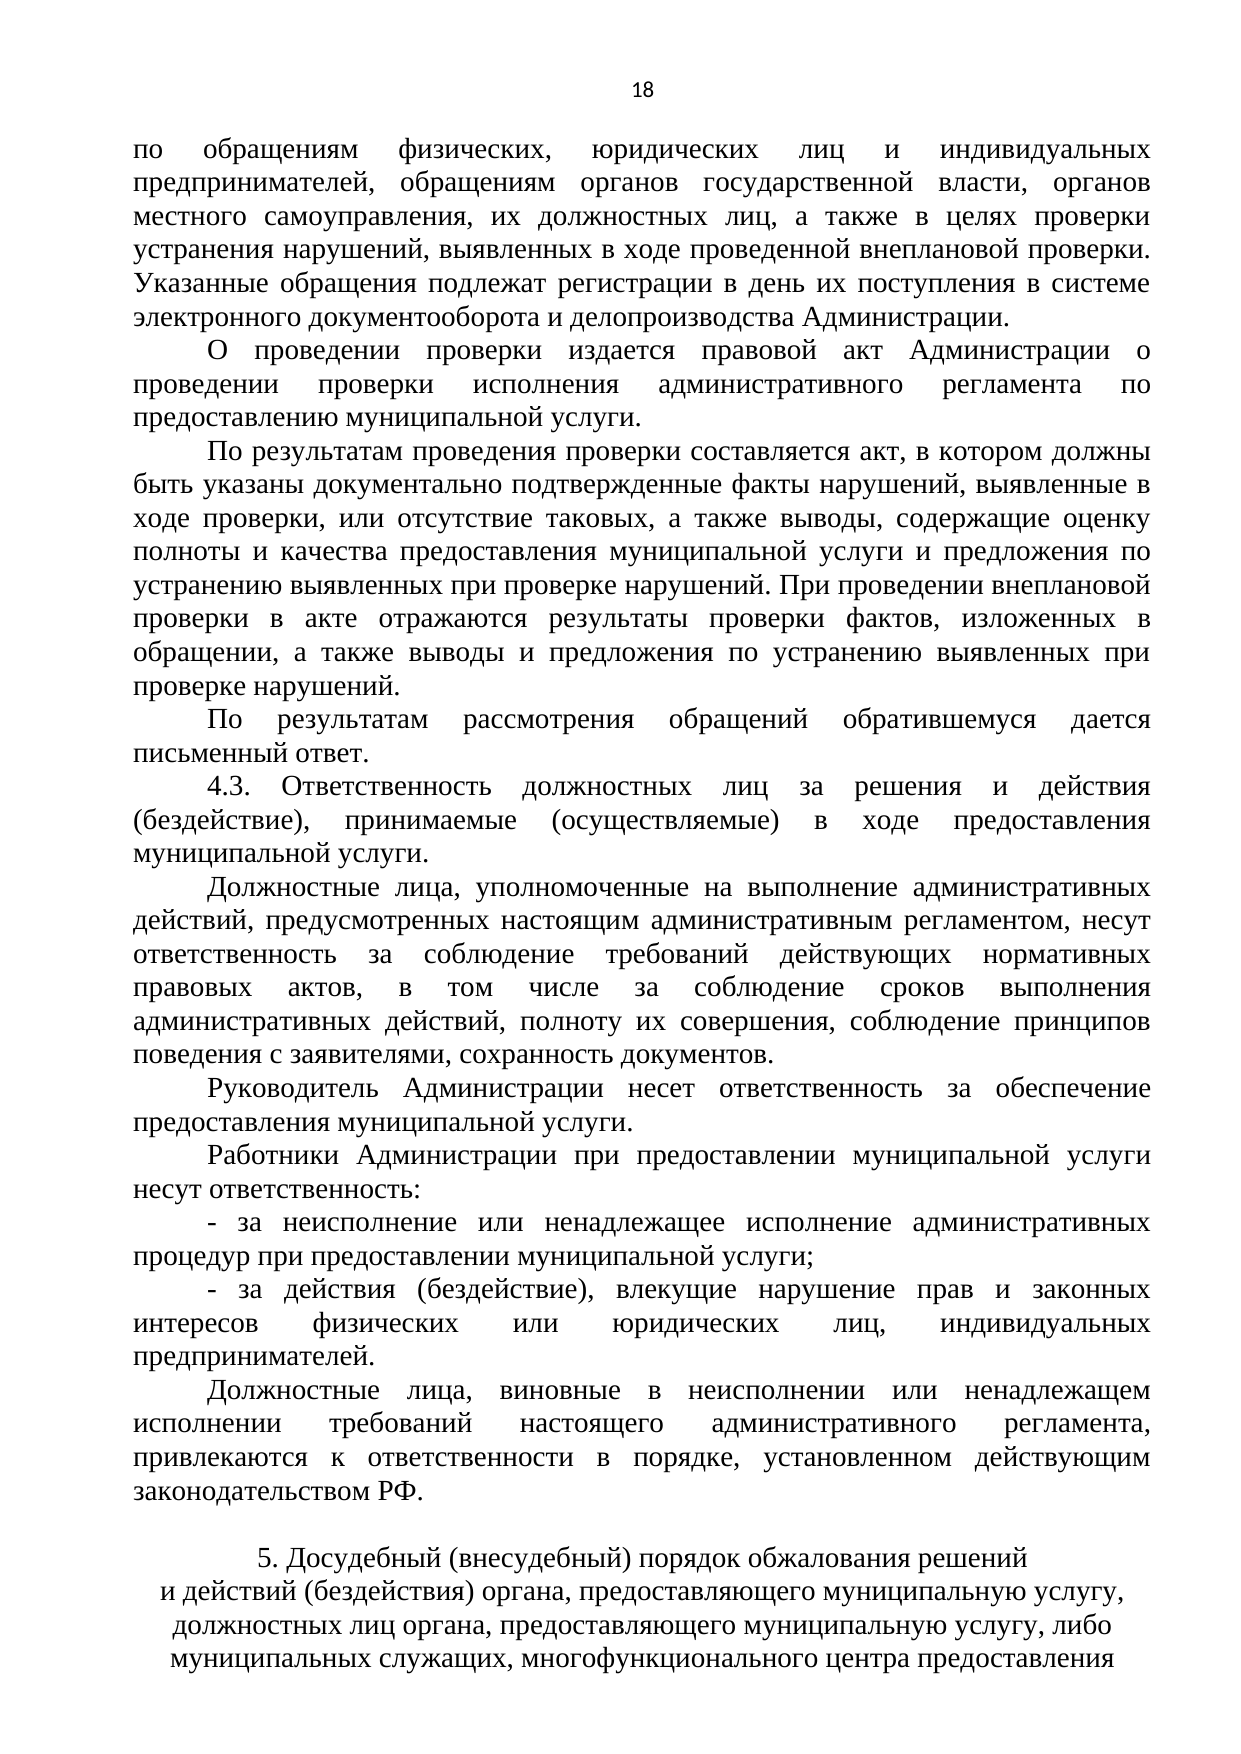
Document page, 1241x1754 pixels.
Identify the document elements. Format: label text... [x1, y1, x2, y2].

text Должностные лица, виновные в неисполнении или ненадлежащем исполнении требований настоящего административного регламента, привлекаются к ответственности в порядке, установленном действующим законодательством РФ. [133, 1372, 1152, 1506]
text 5. Досудебный (внесудебный) порядок обжалования решений [133, 1540, 1152, 1573]
text 4.3. Ответственность должностных лиц за решения и действия (бездействие), принимаемые (осуществляемые) в ходе предоставления муниципальной услуги. [133, 768, 1152, 869]
text По результатам проведения проверки составляется акт, в котором должны быть указаны документально подтвержденные факты нарушений, выявленные в ходе проверки, или отсутствие таковых, а также выводы, содержащие оценку полноты и качества предоставления муниципальной услуги и предложения по устранению выявленных при проверке нарушений. При проведении внеплановой проверки в акте отражаются результаты проверки фактов, изложенных в обращении, а также выводы и предложения по устранению выявленных при проверке нарушений. [133, 433, 1152, 701]
text Должностные лица, уполномоченные на выполнение административных действий, предусмотренных настоящим административным регламентом, несут ответственность за соблюдение требований действующих нормативных правовых актов, в том числе за соблюдение сроков выполнения административных действий, полноту их совершения, соблюдение принципов поведения с заявителями, сохранность документов. [133, 869, 1152, 1070]
text - за неисполнение или ненадлежащее исполнение административных процедур при предоставлении муниципальной услуги; [133, 1204, 1152, 1271]
text - за действия (бездействие), влекущие нарушение прав и законных интересов физических или юридических лиц, индивидуальных предпринимателей. [133, 1271, 1152, 1372]
text Работники Администрации при предоставлении муниципальной услуги несут ответственность: [133, 1137, 1152, 1204]
text Руководитель Администрации несет ответственность за обеспечение предоставления муниципальной услуги. [133, 1070, 1152, 1137]
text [133, 1573, 1152, 1674]
text По результатам рассмотрения обращений обратившемуся дается письменный ответ. [133, 701, 1152, 768]
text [133, 131, 1152, 332]
text О проведении проверки издается правовой акт Администрации о проведении проверки исполнения административного регламента по предоставлению муниципальной услуги. [133, 332, 1152, 433]
